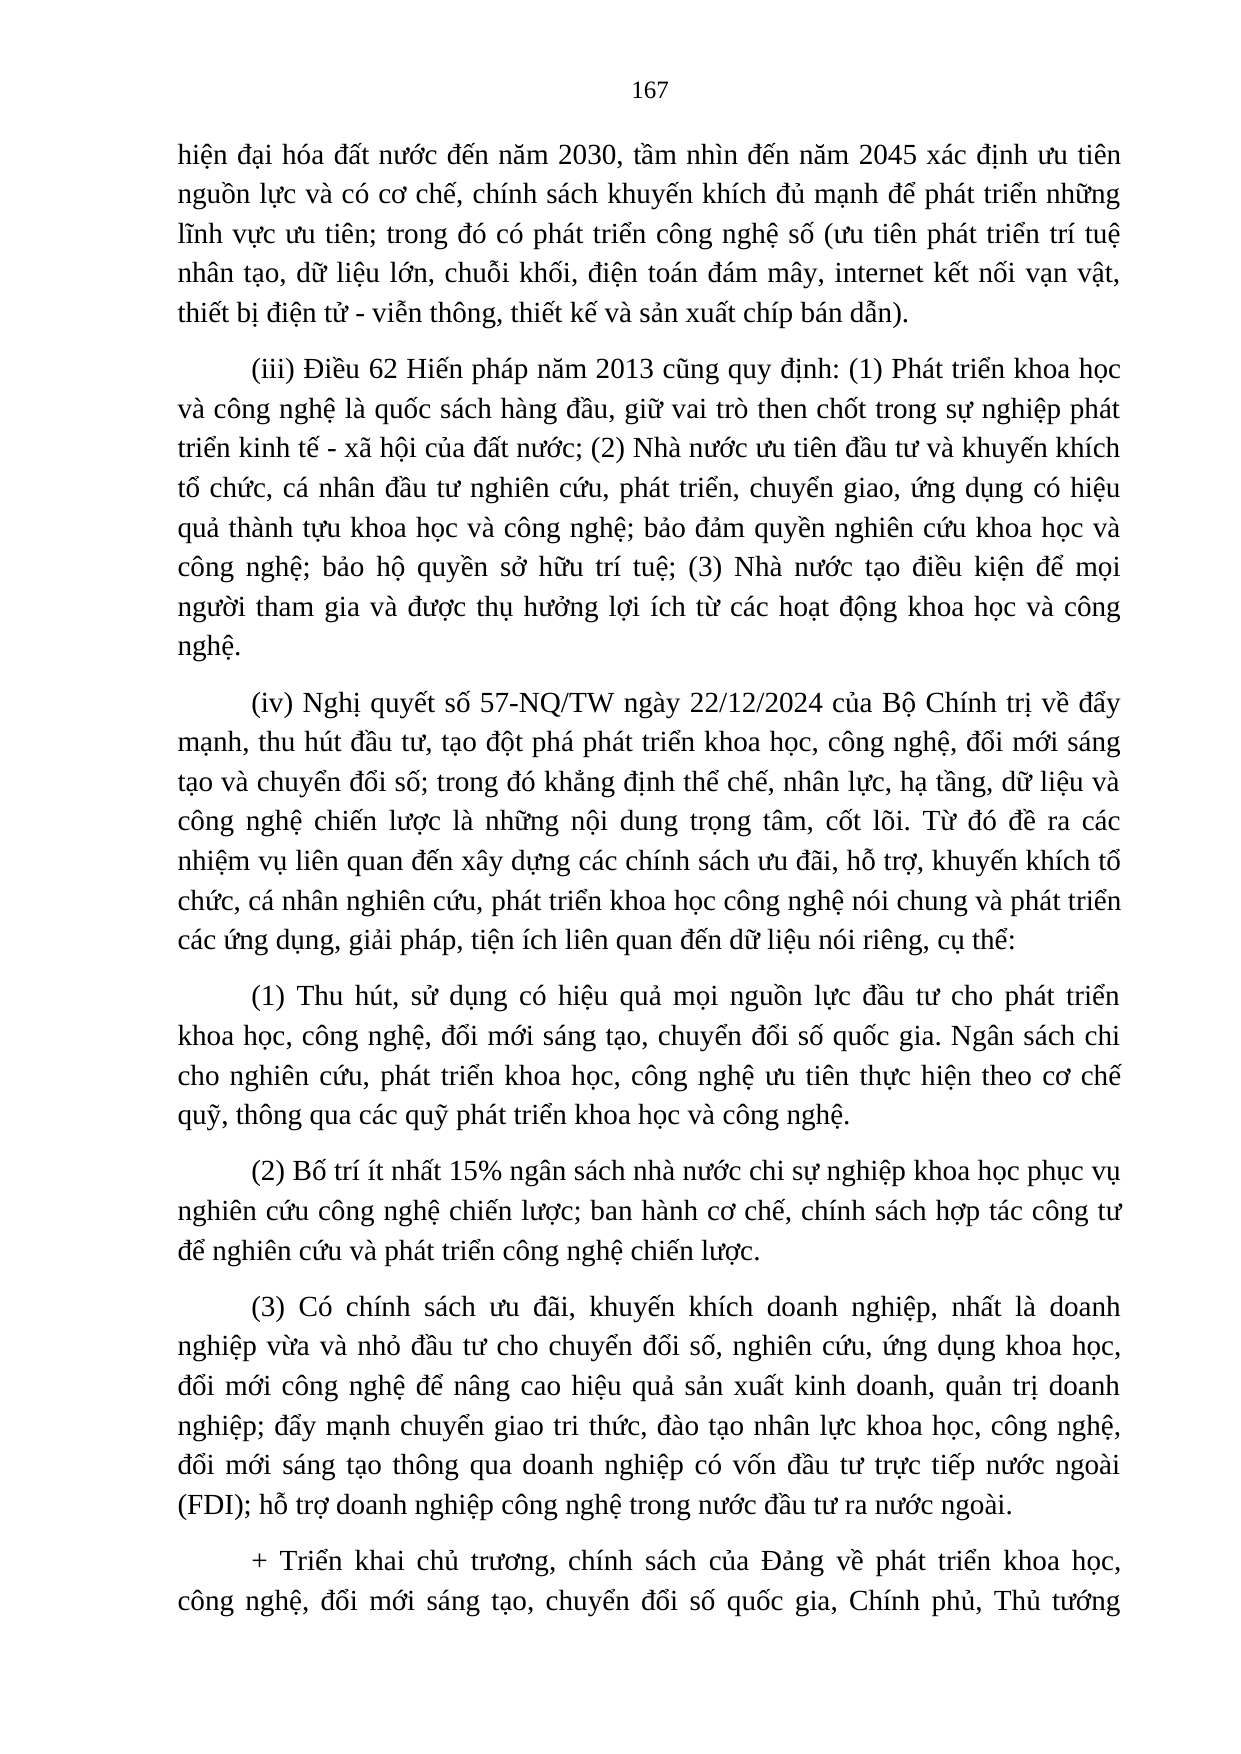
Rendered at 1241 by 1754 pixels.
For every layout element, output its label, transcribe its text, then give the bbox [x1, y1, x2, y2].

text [177, 1539, 1122, 1618]
text (2) Bố trí ít nhất 15% ngân sách nhà nước chi sự nghiệp khoa học phục vụ nghiên cứu công nghệ chiến lược; ban hành cơ chế, chính sách hợp tác công tư để nghiên cứu và phát triển công nghệ chiến lược. [177, 1149, 1122, 1268]
text (3) Có chính sách ưu đãi, khuyến khích doanh nghiệp, nhất là doanh nghiệp vừa và nhỏ đầu tư cho chuyển đổi số, nghiên cứu, ứng dụng khoa học, đổi mới công nghệ để nâng cao hiệu quả sản xuất kinh doanh, quản trị doanh nghiệp; đẩy mạnh chuyển giao tri thức, đào tạo nhân lực khoa học, công nghệ, đổi mới sáng tạo thông qua doanh nghiệp có vốn đầu tư trực tiếp nước ngoài (FDI); hỗ trợ doanh nghiệp công nghệ trong nước đầu tư ra nước ngoài. [177, 1284, 1122, 1522]
text (iii) Điều 62 Hiến pháp năm 2013 cũng quy định: (1) Phát triển khoa học và công nghệ là quốc sách hàng đầu, giữ vai trò then chốt trong sự nghiệp phát triển kinh tế - xã hội của đất nước; (2) Nhà nước ưu tiên đầu tư và khuyến khích tổ chức, cá nhân đầu tư nghiên cứu, phát triển, chuyển giao, ứng dụng có hiệu quả thành tựu khoa học và công nghệ; bảo đảm quyền nghiên cứu khoa học và công nghệ; bảo hộ quyền sở hữu trí tuệ; (3) Nhà nước tạo điều kiện để mọi người tham gia và được thụ hưởng lợi ích từ các hoạt động khoa học và công nghệ. [177, 347, 1122, 664]
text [177, 132, 1122, 330]
text (1) Thu hút, sử dụng có hiệu quả mọi nguồn lực đầu tư cho phát triển khoa học, công nghệ, đổi mới sáng tạo, chuyển đổi số quốc gia. Ngân sách chi cho nghiên cứu, phát triển khoa học, công nghệ ưu tiên thực hiện theo cơ chế quỹ, thông qua các quỹ phát triển khoa học và công nghệ. [177, 974, 1122, 1132]
text (iv) Nghị quyết số 57-NQ/TW ngày 22/12/2024 của Bộ Chính trị về đẩy mạnh, thu hút đầu tư, tạo đột phá phát triển khoa học, công nghệ, đổi mới sáng tạo và chuyển đổi số; trong đó khẳng định thể chế, nhân lực, hạ tầng, dữ liệu và công nghệ chiến lược là những nội dung trọng tâm, cốt lõi. Từ đó đề ra các nhiệm vụ liên quan đến xây dựng các chính sách ưu đãi, hỗ trợ, khuyến khích tổ chức, cá nhân nghiên cứu, phát triển khoa học công nghệ nói chung và phát triển các ứng dụng, giải pháp, tiện ích liên quan đến dữ liệu nói riêng, cụ thể: [177, 680, 1122, 957]
